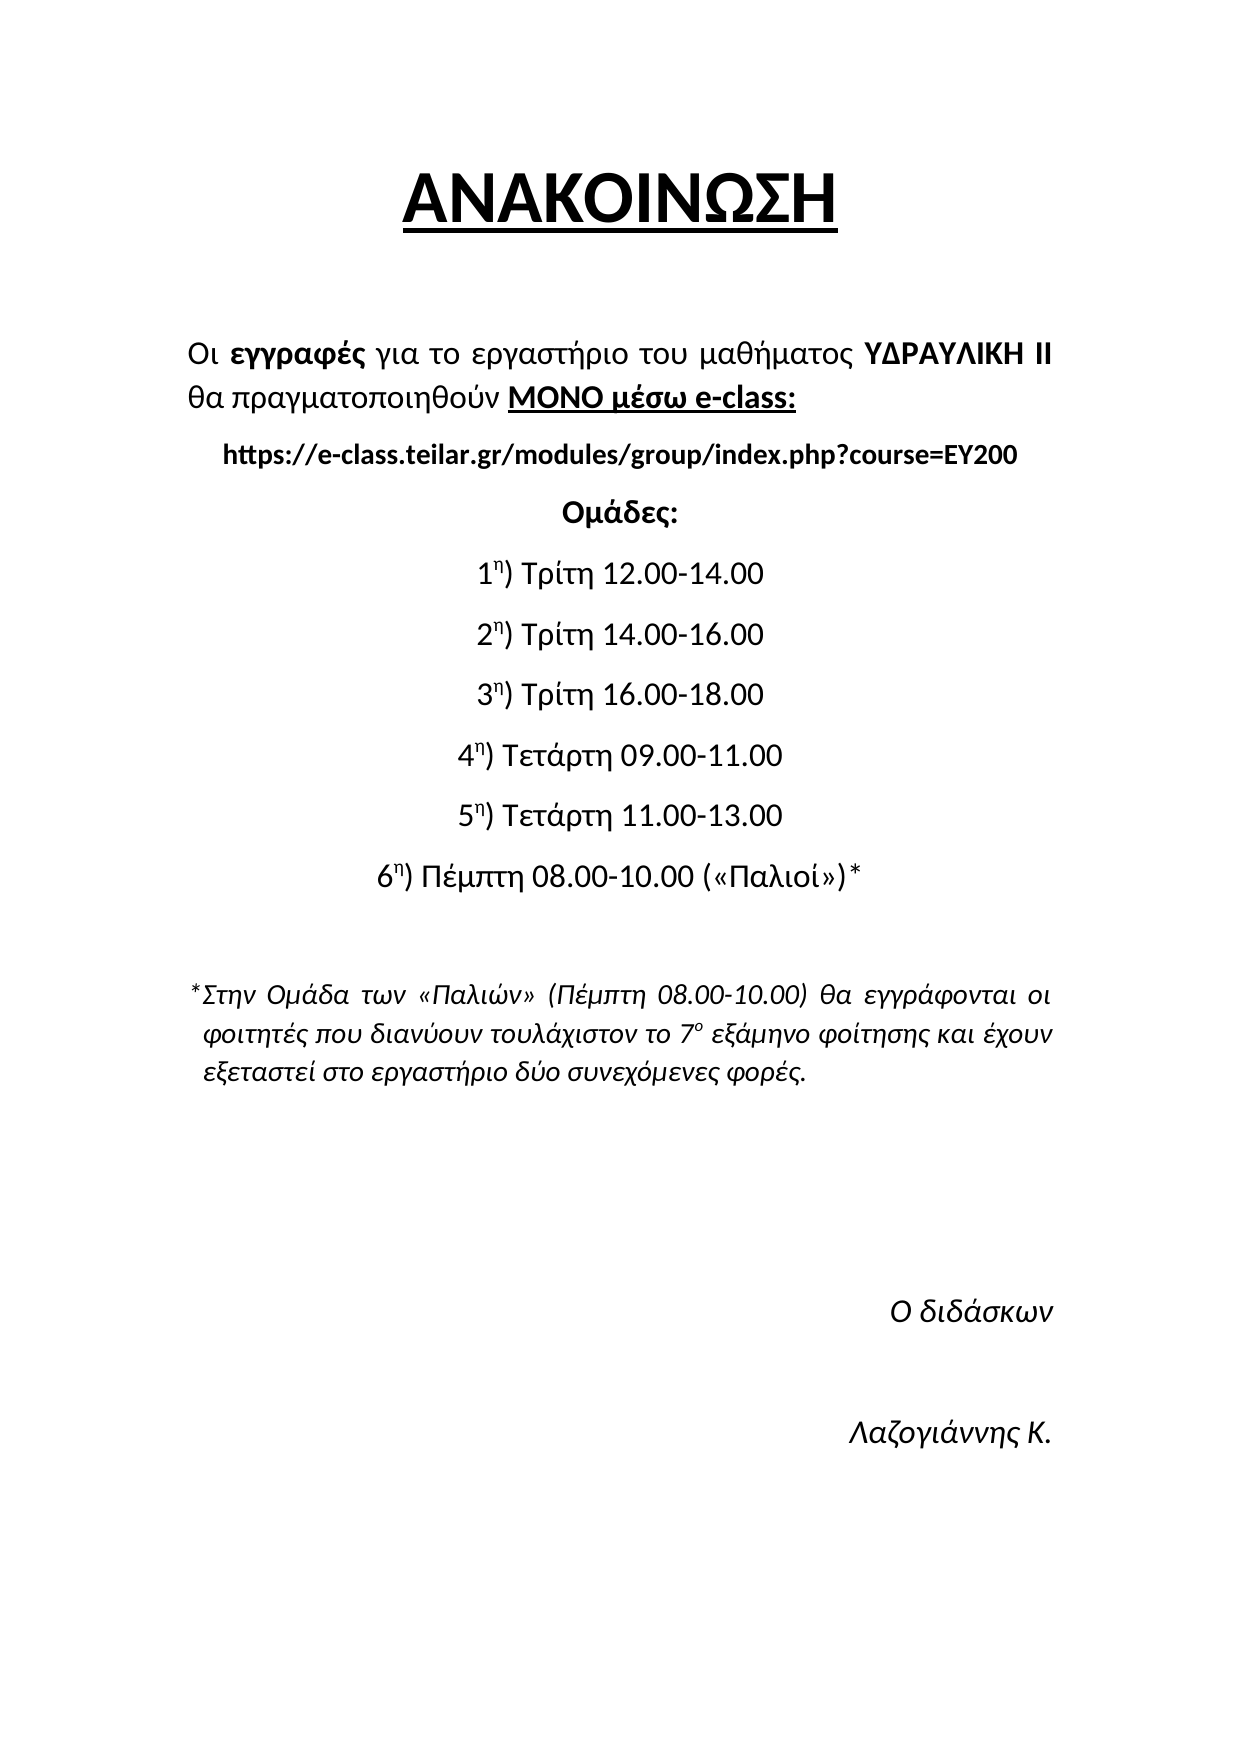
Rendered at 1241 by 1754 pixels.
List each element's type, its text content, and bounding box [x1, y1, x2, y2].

text Οι εγγραφές για το εργαστήριο του μαθήματος ΥΔΡΑΥΛΙΚΗ ΙΙ θα πραγματοποιηθούν ΜΟΝΟ μέσω e-class: [187, 332, 1053, 416]
text 4η) Τετάρτη 09.00-11.00 [187, 734, 1053, 774]
text 6η) Πέμπτη 08.00-10.00 («Παλιοί»)* [187, 855, 1053, 896]
text ΑΝΑΚΟΙΝΩΣΗ [187, 150, 1053, 242]
text 3η) Τρίτη 16.00-18.00 [187, 673, 1053, 714]
text https://e-class.teilar.gr/modules/group/index.php?course=EY200 [187, 436, 1053, 472]
text 5η) Τετάρτη 11.00-13.00 [187, 794, 1053, 835]
text *Στην Ομάδα των «Παλιών» (Πέμπτη 08.00-10.00) θα εγγράφονται οι φοιτητές που διανύουν τουλάχιστον το 7ο εξάμηνο φοίτησης και έχουν εξεταστεί στο εργαστήριο δύο συνεχόμενες φορές. [187, 976, 1053, 1089]
text Λαζογιάννης Κ. [187, 1411, 1053, 1452]
text 2η) Τρίτη 14.00-16.00 [187, 613, 1053, 653]
text Ο διδάσκων [187, 1290, 1053, 1331]
text 1η) Τρίτη 12.00-14.00 [187, 552, 1053, 593]
text Ομάδες: [187, 491, 1053, 532]
